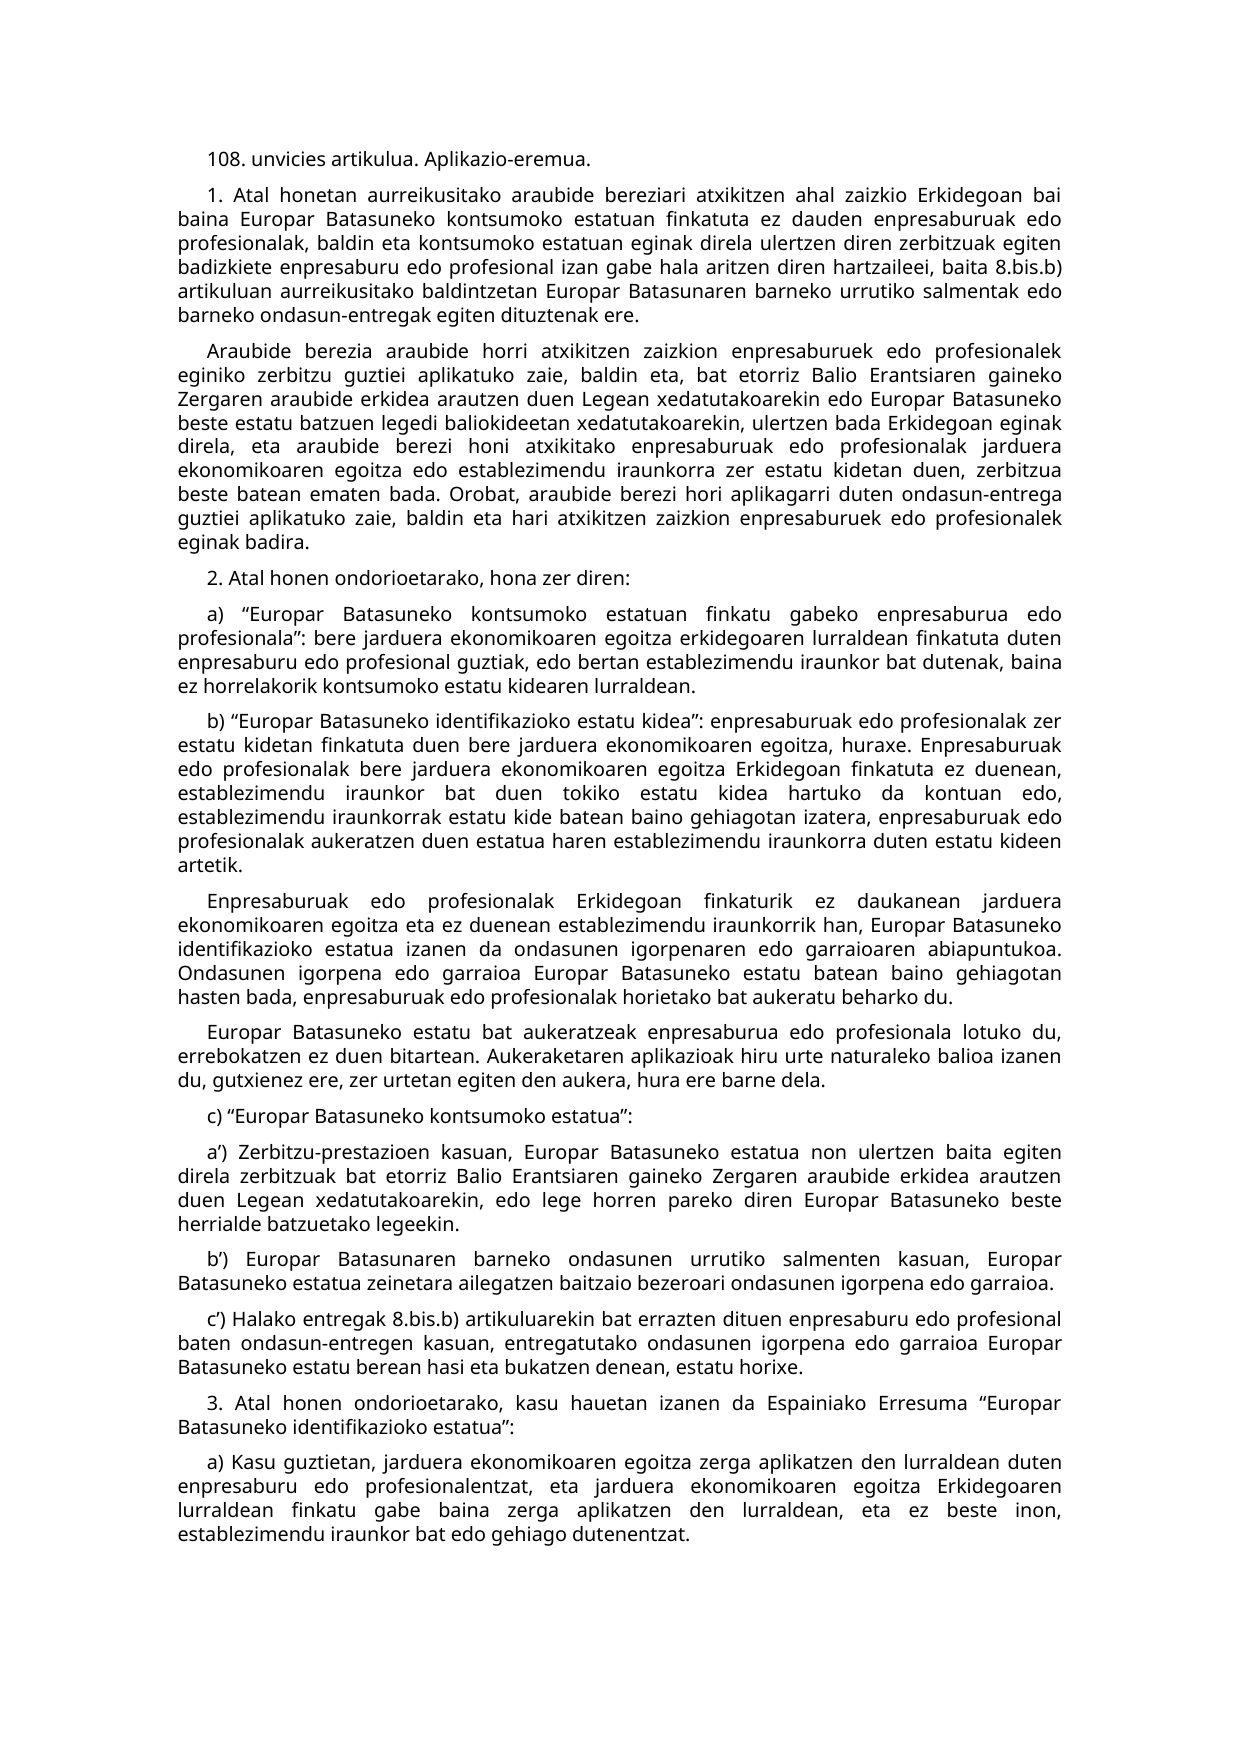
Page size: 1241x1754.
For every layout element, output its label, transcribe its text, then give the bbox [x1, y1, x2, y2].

text a) “Europar Batasuneko kontsumoko estatuan finkatu gabeko enpresaburua edo profesionala”: bere jarduera ekonomikoaren egoitza erkidegoaren lurraldean finkatuta duten enpresaburu edo profesional guztiak, edo bertan establezimendu iraunkor bat dutenak, baina ez horrelakorik kontsumoko estatu kidearen lurraldean. [177, 602, 1063, 698]
text b) “Europar Batasuneko identifikazioko estatu kidea”: enpresaburuak edo profesionalak zer estatu kidetan finkatuta duen bere jarduera ekonomikoaren egoitza, huraxe. Enpresaburuak edo profesionalak bere jarduera ekonomikoaren egoitza Erkidegoan finkatuta ez duenean, establezimendu iraunkor bat duen tokiko estatu kidea hartuko da kontuan edo, establezimendu iraunkorrak estatu kide batean baino gehiagotan izatera, enpresaburuak edo profesionalak aukeratzen duen estatua haren establezimendu iraunkorra duten estatu kideen artetik. [177, 709, 1063, 877]
text c) “Europar Batasuneko kontsumoko estatua”: [177, 1104, 1063, 1128]
text Araubide berezia araubide horri atxikitzen zaizkion enpresaburuek edo profesionalek eginiko zerbitzu guztiei aplikatuko zaie, baldin eta, bat etorriz Balio Erantsiaren gaineko Zergaren araubide erkidea arautzen duen Legean xedatutakoarekin edo Europar Batasuneko beste estatu batzuen legedi baliokideetan xedatutakoarekin, ulertzen bada Erkidegoan eginak direla, eta araubide berezi honi atxikitako enpresaburuak edo profesionalak jarduera ekonomikoaren egoitza edo establezimendu iraunkorra zer estatu kidetan duen, zerbitzua beste batean ematen bada. Orobat, araubide berezi hori aplikagarri duten ondasun-entrega guztiei aplikatuko zaie, baldin eta hari atxikitzen zaizkion enpresaburuek edo profesionalek eginak badira. [177, 339, 1063, 554]
text b’) Europar Batasunaren barneko ondasunen urrutiko salmenten kasuan, Europar Batasuneko estatua zeinetara ailegatzen baitzaio bezeroari ondasunen igorpena edo garraioa. [177, 1248, 1063, 1296]
text a) Kasu guztietan, jarduera ekonomikoaren egoitza zerga aplikatzen den lurraldean duten enpresaburu edo profesionalentzat, eta jarduera ekonomikoaren egoitza Erkidegoaren lurraldean finkatu gabe baina zerga aplikatzen den lurraldean, eta ez beste inon, establezimendu iraunkor bat edo gehiago dutenentzat. [177, 1451, 1063, 1546]
text Enpresaburuak edo profesionalak Erkidegoan finkaturik ez daukanean jarduera ekonomikoaren egoitza eta ez duenean establezimendu iraunkorrik han, Europar Batasuneko identifikazioko estatua izanen da ondasunen igorpenaren edo garraioaren abiapuntukoa. Ondasunen igorpena edo garraioa Europar Batasuneko estatu batean baino gehiagotan hasten bada, enpresaburuak edo profesionalak horietako bat aukeratu beharko du. [177, 889, 1063, 1009]
text 2. Atal honen ondorioetarako, hona zer diren: [177, 566, 1063, 590]
text Europar Batasuneko estatu bat aukeratzeak enpresaburua edo profesionala lotuko du, errebokatzen ez duen bitartean. Aukeraketaren aplikazioak hiru urte naturaleko balioa izanen du, gutxienez ere, zer urtetan egiten den aukera, hura ere barne dela. [177, 1021, 1063, 1092]
text c’) Halako entregak 8.bis.b) artikuluarekin bat errazten dituen enpresaburu edo profesional baten ondasun-entregen kasuan, entregatutako ondasunen igorpena edo garraioa Europar Batasuneko estatu berean hasi eta bukatzen denean, estatu horixe. [177, 1307, 1063, 1379]
text 108. unvicies artikulua. Aplikazio-eremua. [177, 148, 1063, 172]
text a’) Zerbitzu-prestazioen kasuan, Europar Batasuneko estatua non ulertzen baita egiten direla zerbitzuak bat etorriz Balio Erantsiaren gaineko Zergaren araubide erkidea arautzen duen Legean xedatutakoarekin, edo lege horren pareko diren Europar Batasuneko beste herrialde batzuetako legeekin. [177, 1140, 1063, 1236]
text 3. Atal honen ondorioetarako, kasu hauetan izanen da Espainiako Erresuma “Europar Batasuneko identifikazioko estatua”: [177, 1391, 1063, 1439]
text 1. Atal honetan aurreikusitako araubide bereziari atxikitzen ahal zaizkio Erkidegoan bai baina Europar Batasuneko kontsumoko estatuan finkatuta ez dauden enpresaburuak edo profesionalak, baldin eta kontsumoko estatuan eginak direla ulertzen diren zerbitzuak egiten badizkiete enpresaburu edo profesional izan gabe hala aritzen diren hartzaileei, baita 8.bis.b) artikuluan aurreikusitako baldintzetan Europar Batasunaren barneko urrutiko salmentak edo barneko ondasun-entregak egiten dituztenak ere. [177, 183, 1063, 327]
